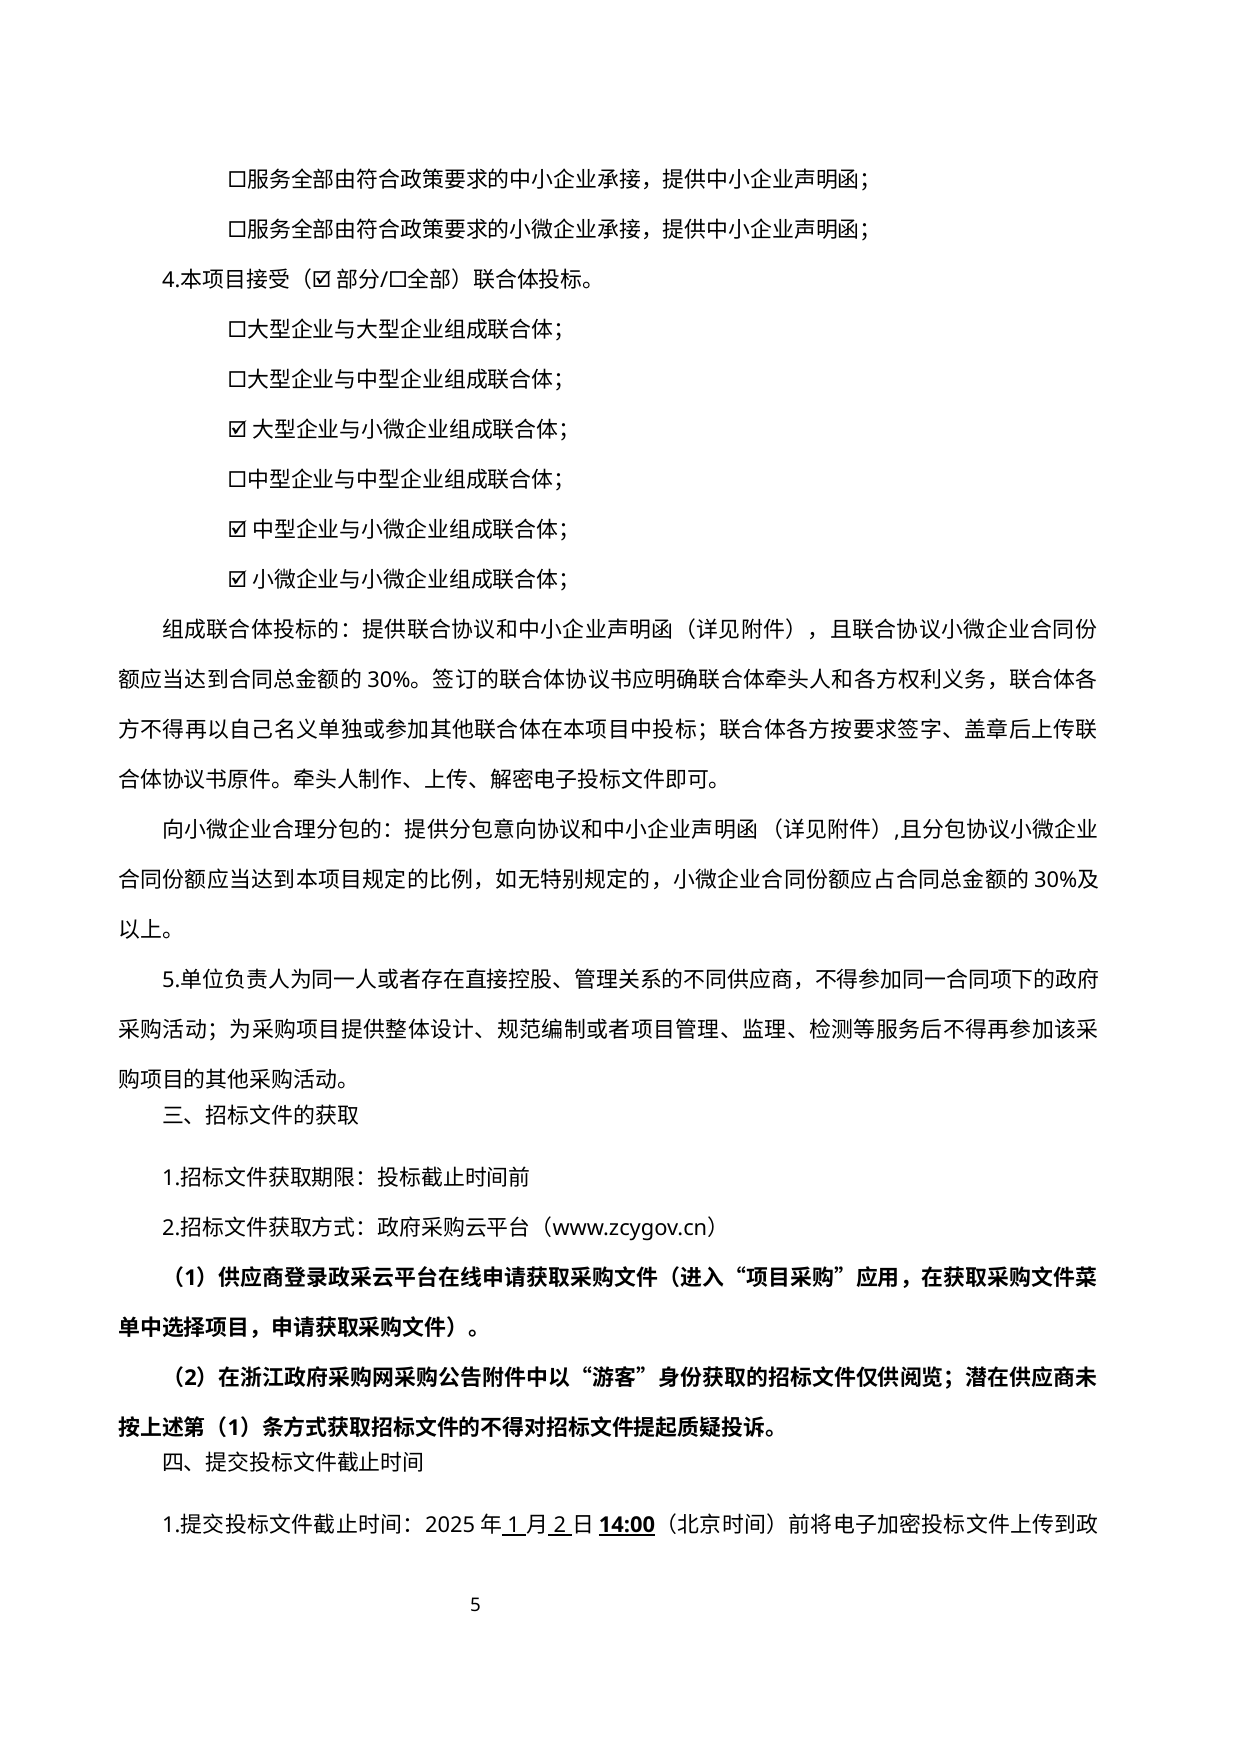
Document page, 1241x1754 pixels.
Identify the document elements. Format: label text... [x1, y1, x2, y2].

text 服务全部由符合政策要求的中小企业承接，提供中小企业声明函； [118, 148, 1122, 198]
text （2）在浙江政府采购网采购公告附件中以“游客”身份获取的招标文件仅供阅览；潜在供应商未按上述第（1）条方式获取招标文件的不得对招标文件提起质疑投诉。 [118, 1345, 1099, 1445]
text 大型企业与大型企业组成联合体； [118, 298, 1122, 348]
text 2.招标文件获取方式：政府采购云平台（www.zcygov.cn） [118, 1195, 1099, 1245]
text 服务全部由符合政策要求的小微企业承接，提供中小企业声明函； [118, 198, 1122, 248]
text 四、提交投标文件截止时间 [118, 1445, 1122, 1477]
text 大型企业与中型企业组成联合体； [118, 348, 1122, 398]
text 4.本项目接受（部分/全部）联合体投标。 [118, 248, 1099, 298]
text 组成联合体投标的：提供联合协议和中小企业声明函（详见附件），且联合协议小微企业合同份额应当达到合同总金额的30%。签订的联合体协议书应明确联合体牵头人和各方权利义务，联合体各方不得再以自己名义单独或参加其他联合体在本项目中投标；联合体各方按要求签字、盖章后上传联合体协议书原件。牵头人制作、上传、解密电子投标文件即可。 [118, 598, 1099, 798]
text 中型企业与中型企业组成联合体； [118, 448, 1122, 498]
text 大型企业与小微企业组成联合体； [118, 398, 1122, 448]
text 三、招标文件的获取 [118, 1098, 1122, 1129]
text 小微企业与小微企业组成联合体； [118, 548, 1122, 598]
text 中型企业与小微企业组成联合体； [118, 498, 1122, 548]
text 1.招标文件获取期限：投标截止时间前 [118, 1145, 1099, 1195]
text 向小微企业合理分包的：提供分包意向协议和中小企业声明函（详见附件）,且分包协议小微企业合同份额应当达到本项目规定的比例，如无特别规定的，小微企业合同份额应占合同总金额的30%及以上。 [118, 798, 1099, 948]
text 5.单位负责人为同一人或者存在直接控股、管理关系的不同供应商，不得参加同一合同项下的政府采购活动；为采购项目提供整体设计、规范编制或者项目管理、监理、检测等服务后不得再参加该采购项目的其他采购活动。 [118, 948, 1099, 1098]
text （1）供应商登录政采云平台在线申请获取采购文件（进入“项目采购”应用，在获取采购文件菜单中选择项目，申请获取采购文件）。 [118, 1245, 1099, 1345]
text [118, 1493, 1099, 1543]
